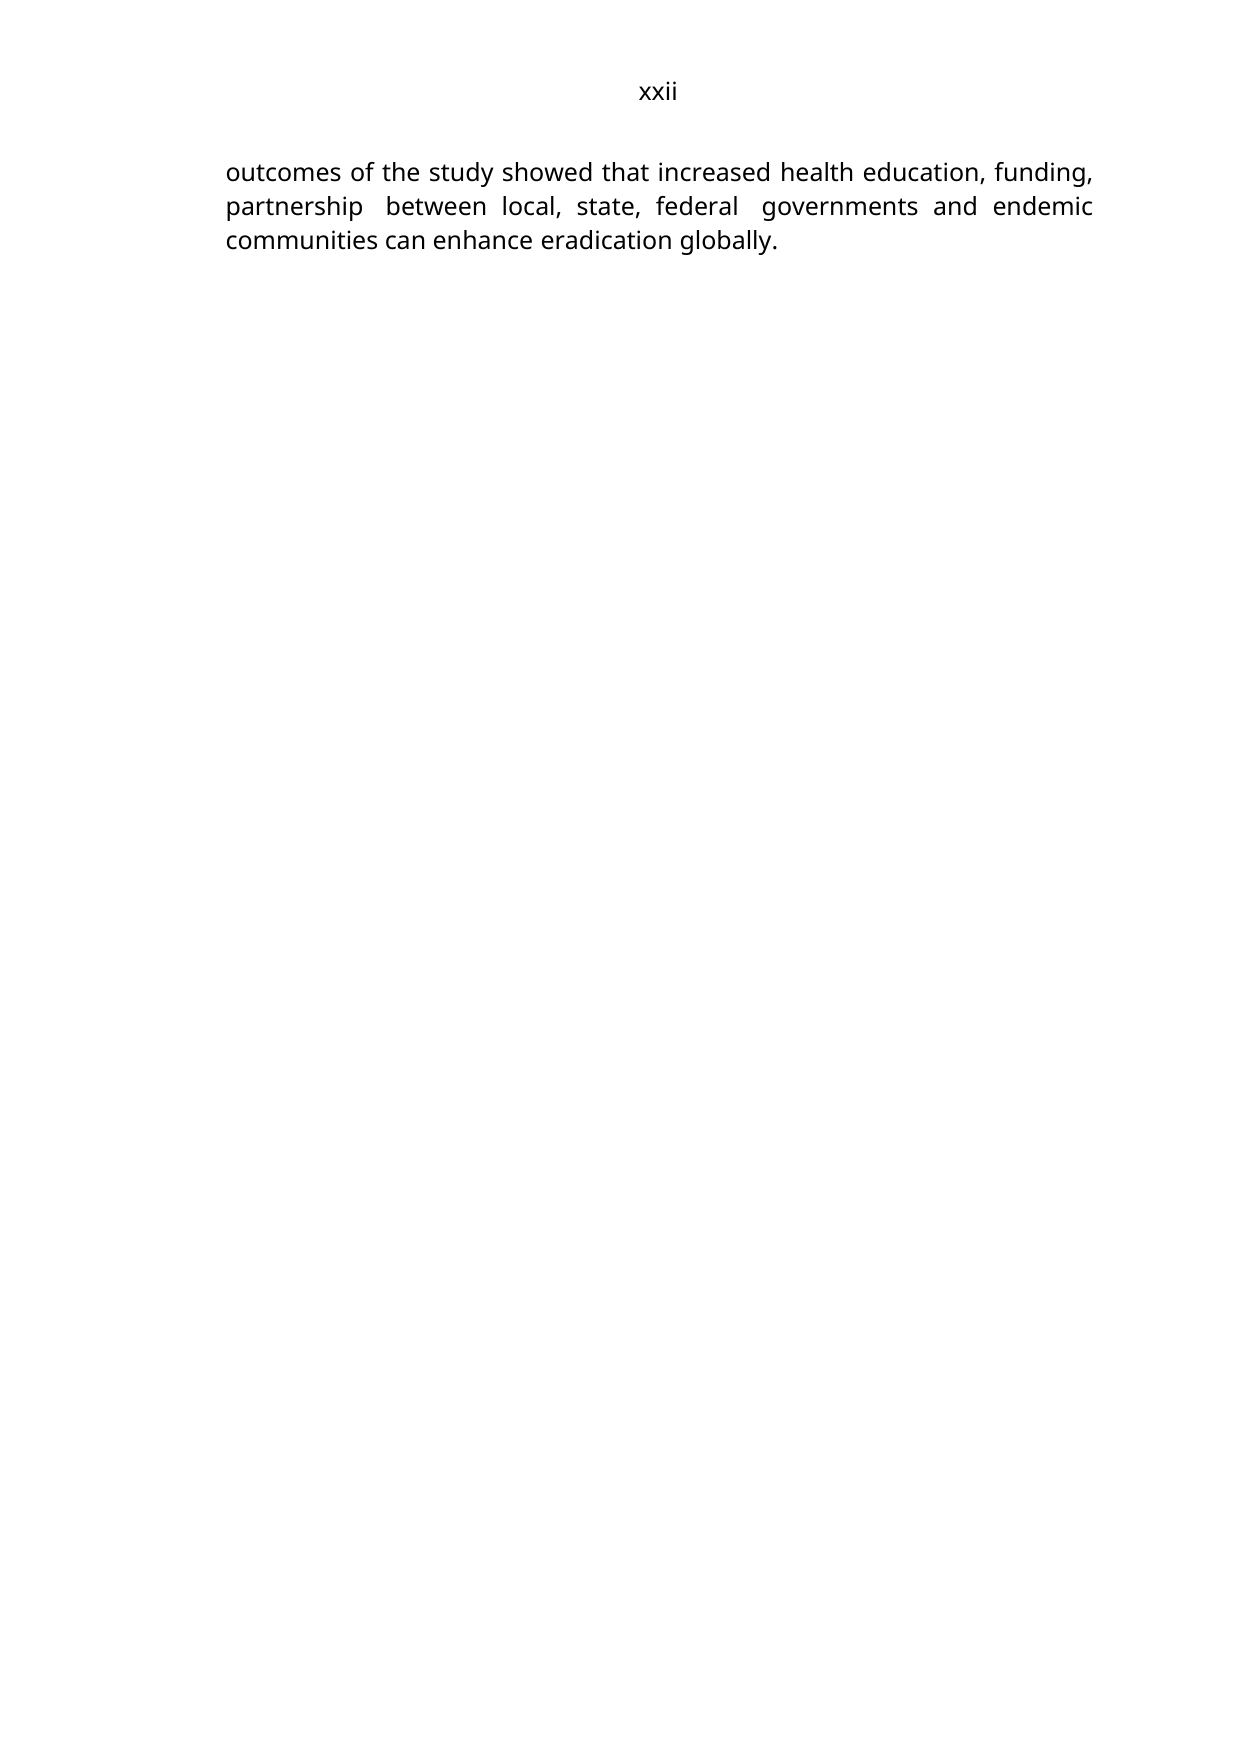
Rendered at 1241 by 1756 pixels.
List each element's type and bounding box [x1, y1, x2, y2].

text [225, 154, 1093, 256]
